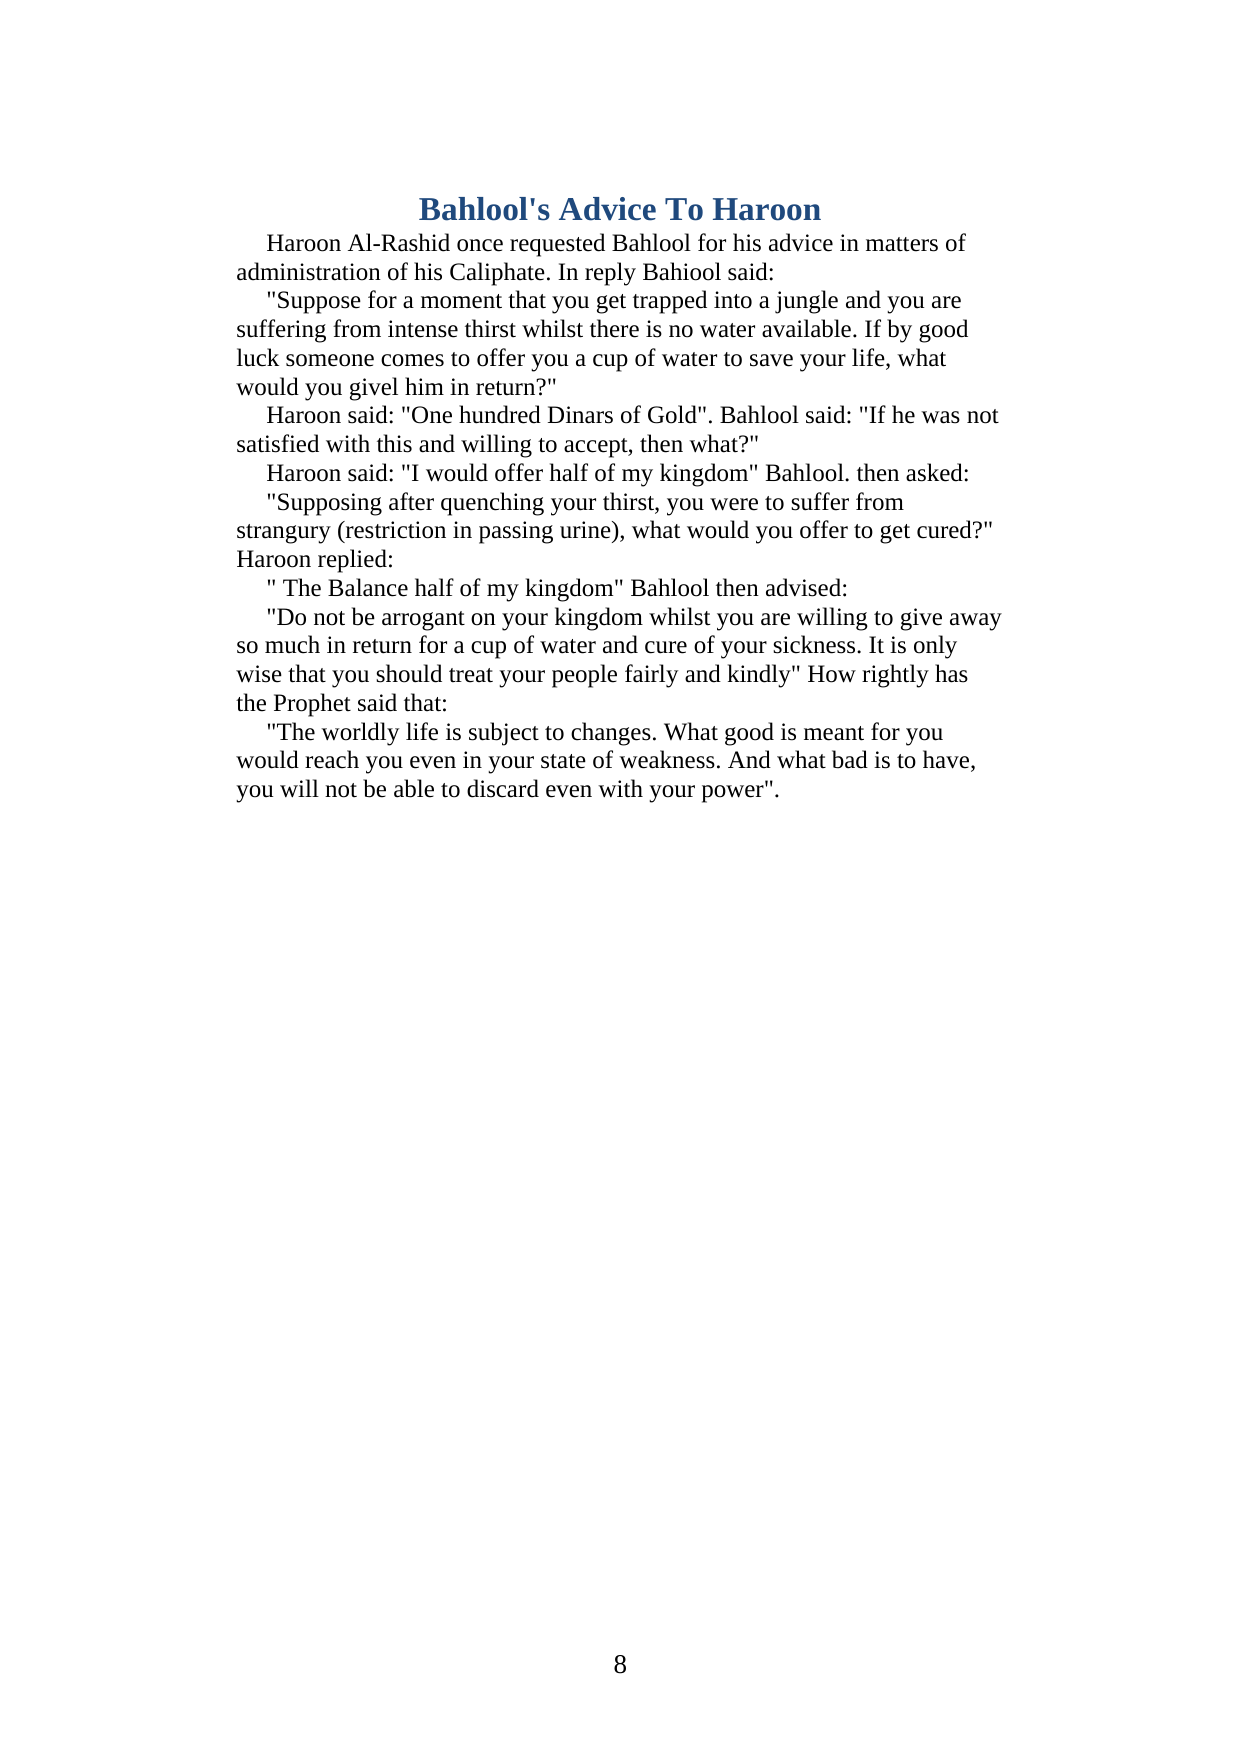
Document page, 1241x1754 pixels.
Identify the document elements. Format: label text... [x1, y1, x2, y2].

text Haroon said: "I would offer half of my kingdom" Bahlool. then asked: [236, 458, 1004, 487]
text Haroon Al-Rashid once requested Bahlool for his advice in matters of administration of his Caliphate. In reply Bahiool said: [236, 228, 1004, 286]
text "Do not be arrogant on your kingdom whilst you are willing to give away so much in return for a cup of water and cure of your sickness. It is only wise that you should treat your people fairly and kindly" How rightly has the Prophet said that: [236, 602, 1004, 717]
subtitle Bahlool's Advice To Haroon [236, 190, 1004, 228]
text "Supposing after quenching your thirst, you were to suffer from strangury (restriction in passing urine), what would you offer to get cured?" Haroon replied: [236, 487, 1004, 573]
text " The Balance half of my kingdom" Bahlool then advised: [236, 573, 1004, 602]
text "Suppose for a moment that you get trapped into a jungle and you are suffering from intense thirst whilst there is no water available. If by good luck someone comes to offer you a cup of water to save your life, what would you givel him in return?" [236, 286, 1004, 401]
text Haroon said: "One hundred Dinars of Gold". Bahlool said: "If he was not satisfied with this and willing to accept, then what?" [236, 401, 1004, 458]
text "The worldly life is subject to changes. What good is meant for you would reach you even in your state of weakness. And what bad is to have, you will not be able to discard even with your power". [236, 717, 1004, 803]
